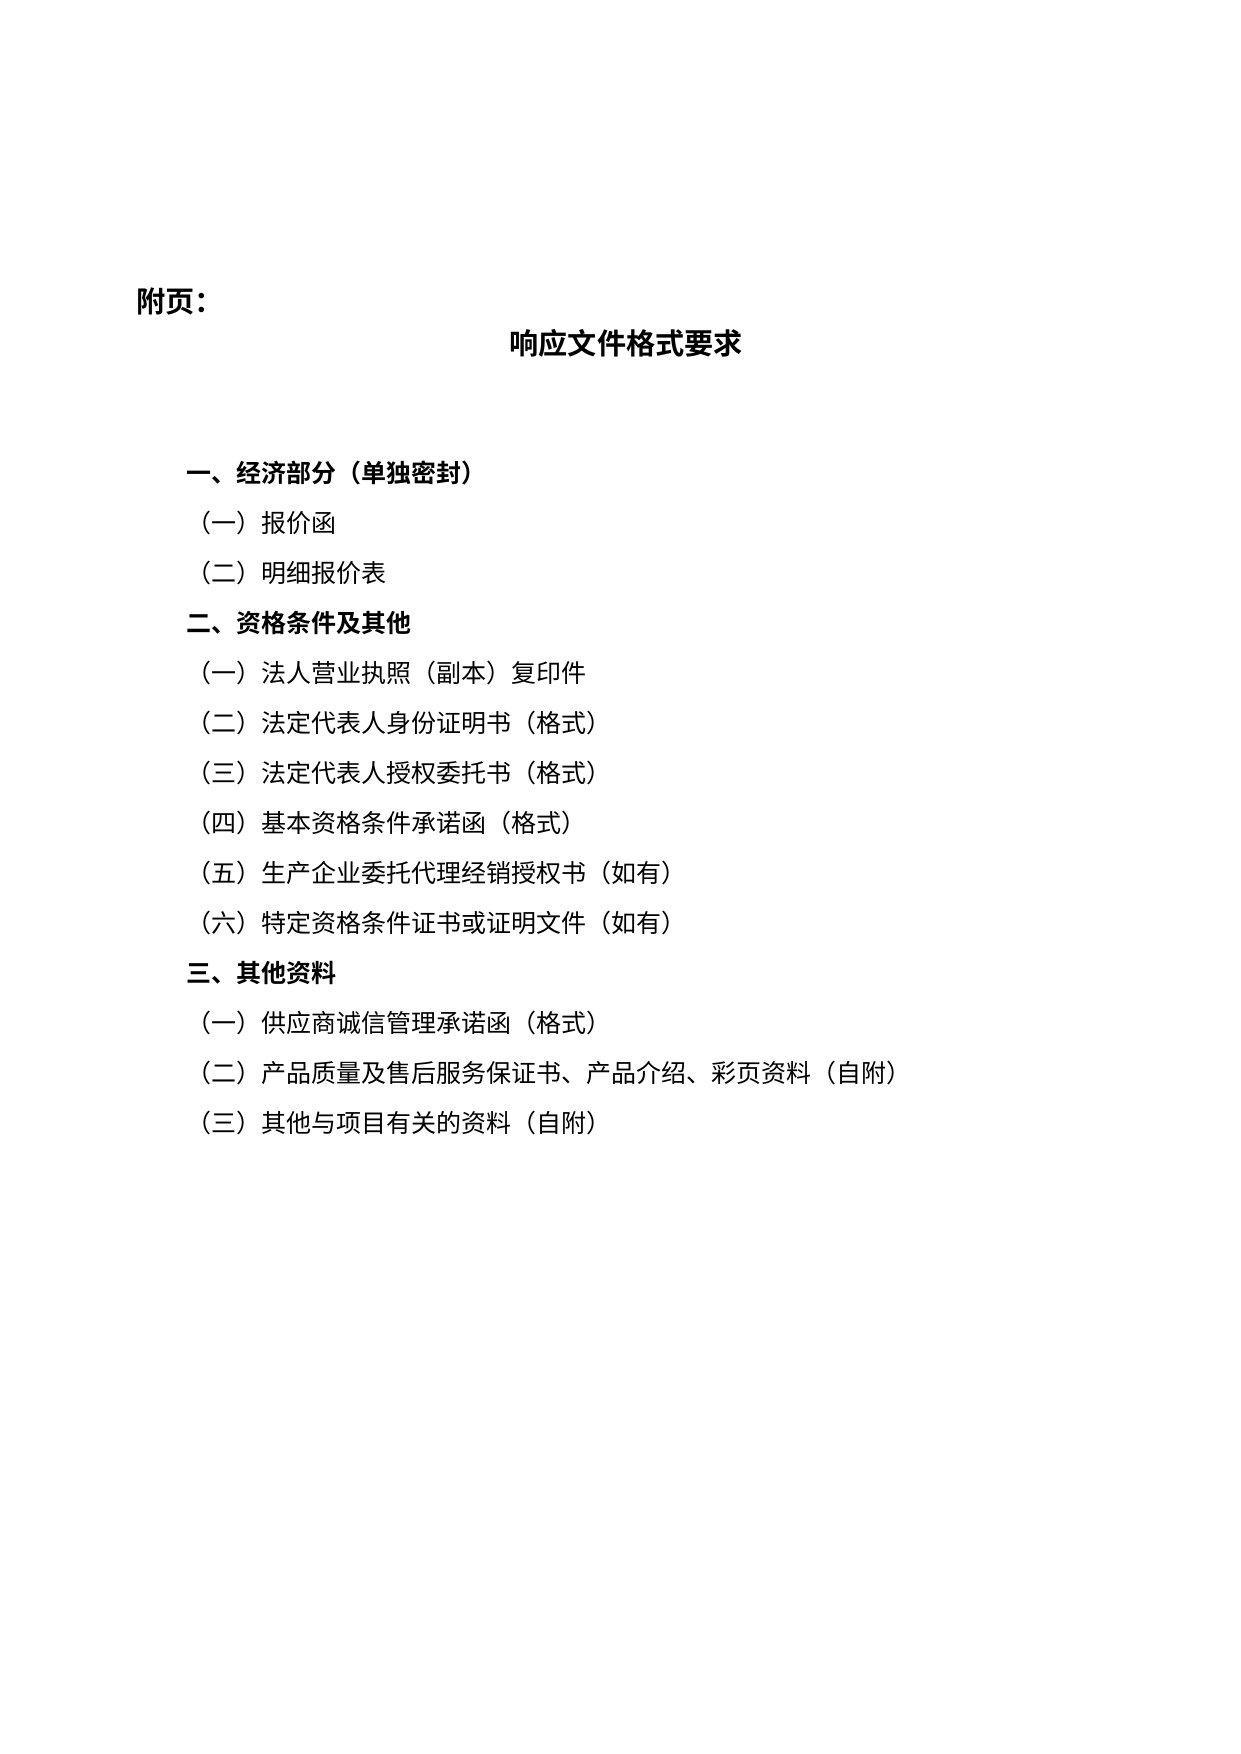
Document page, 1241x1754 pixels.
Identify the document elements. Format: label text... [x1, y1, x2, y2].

text （二）法定代表人身份证明书（格式） [136, 692, 1116, 742]
text 三、其他资料 [136, 942, 1116, 992]
text （二）明细报价表 [136, 542, 1116, 592]
text （一）法人营业执照（副本）复印件 [136, 642, 1116, 692]
text （四）基本资格条件承诺函（格式） [136, 792, 1116, 842]
text （三）其他与项目有关的资料（自附） [136, 1092, 1116, 1142]
text （一）供应商诚信管理承诺函（格式） [136, 992, 1116, 1042]
text （一）报价函 [136, 492, 1116, 542]
text （六）特定资格条件证书或证明文件（如有） [136, 892, 1116, 942]
text （三）法定代表人授权委托书（格式） [136, 742, 1116, 792]
text 响应文件格式要求 [136, 320, 1116, 363]
text （五）生产企业委托代理经销授权书（如有） [136, 842, 1116, 892]
text （二）产品质量及售后服务保证书、产品介绍、彩页资料（自附） [136, 1042, 1116, 1092]
text 二、资格条件及其他 [136, 592, 1116, 642]
text 一、经济部分（单独密封） [136, 442, 1116, 492]
text 附页： [136, 278, 1116, 320]
